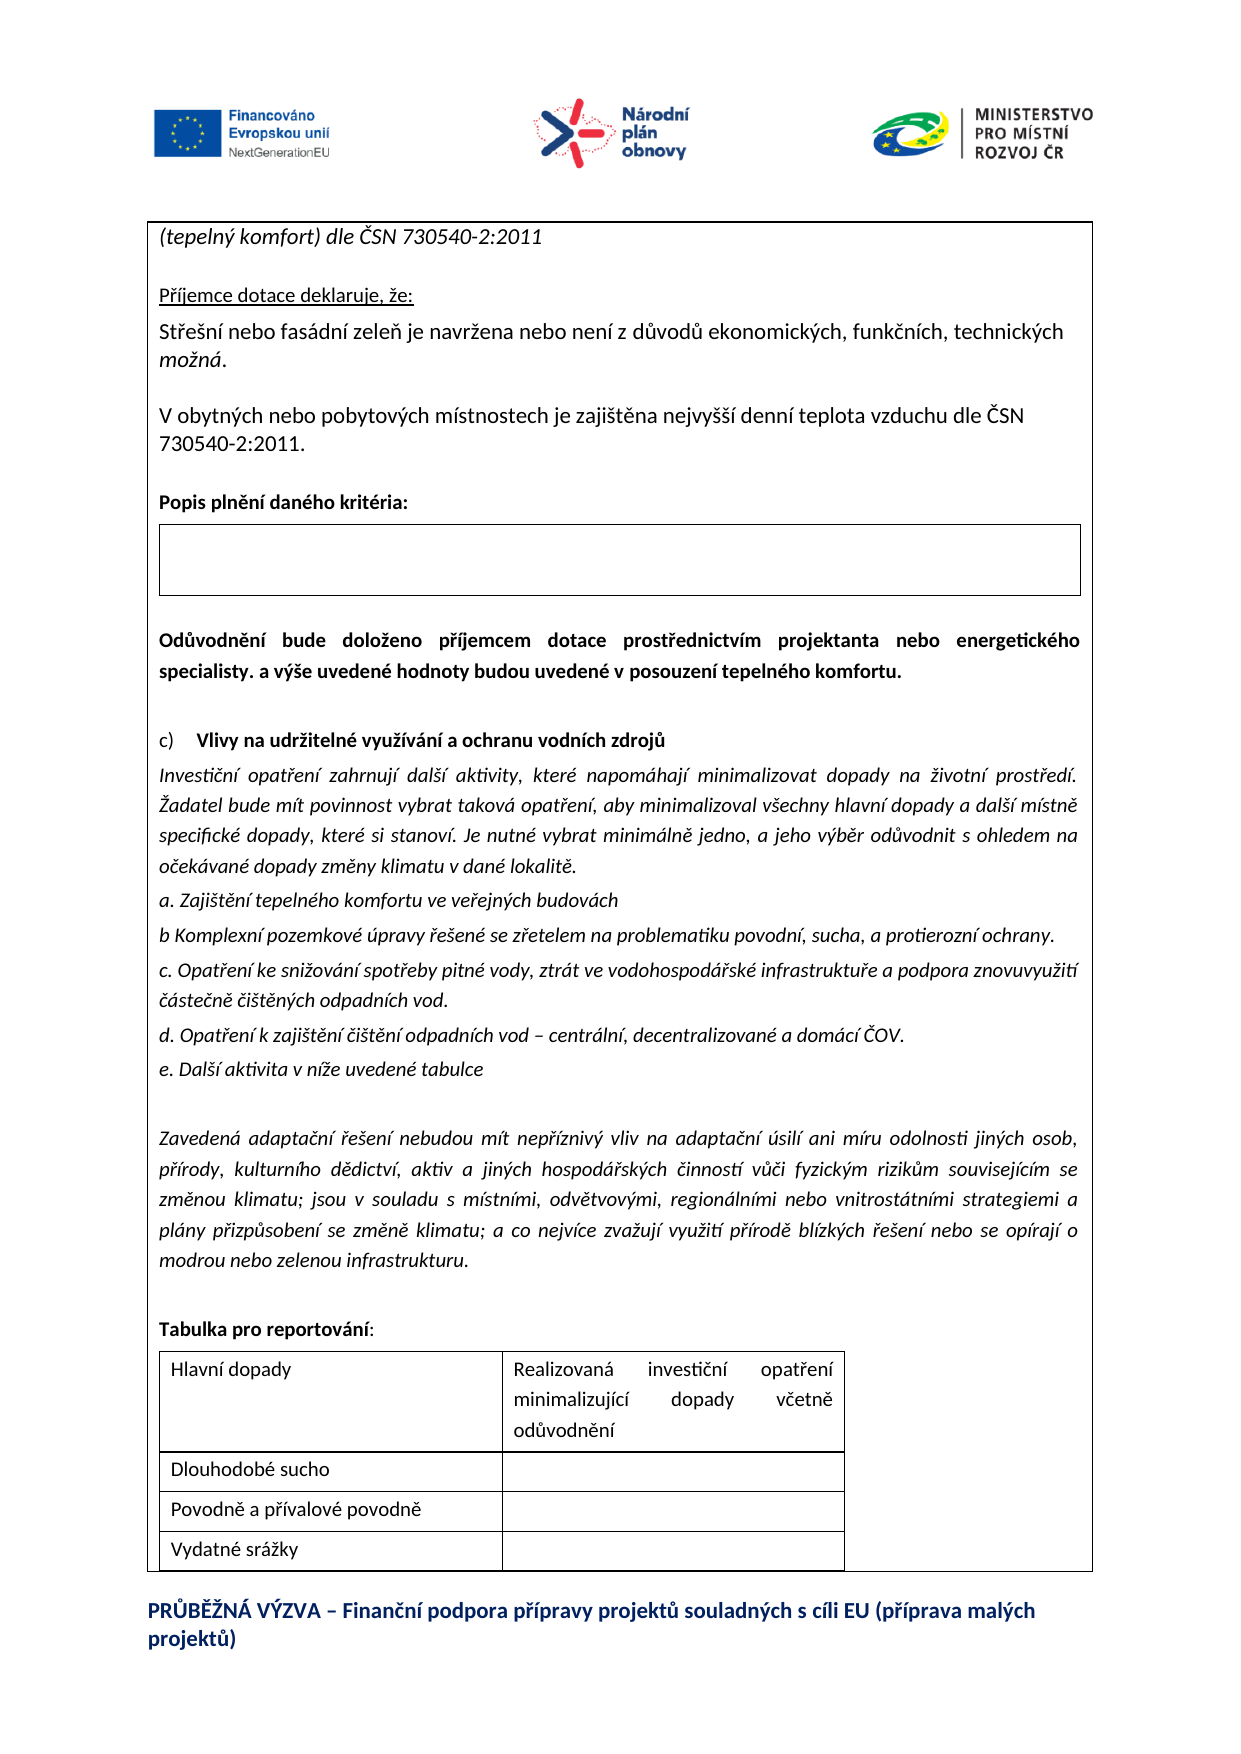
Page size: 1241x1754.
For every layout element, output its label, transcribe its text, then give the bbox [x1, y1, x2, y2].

picture [147, 73, 1096, 194]
